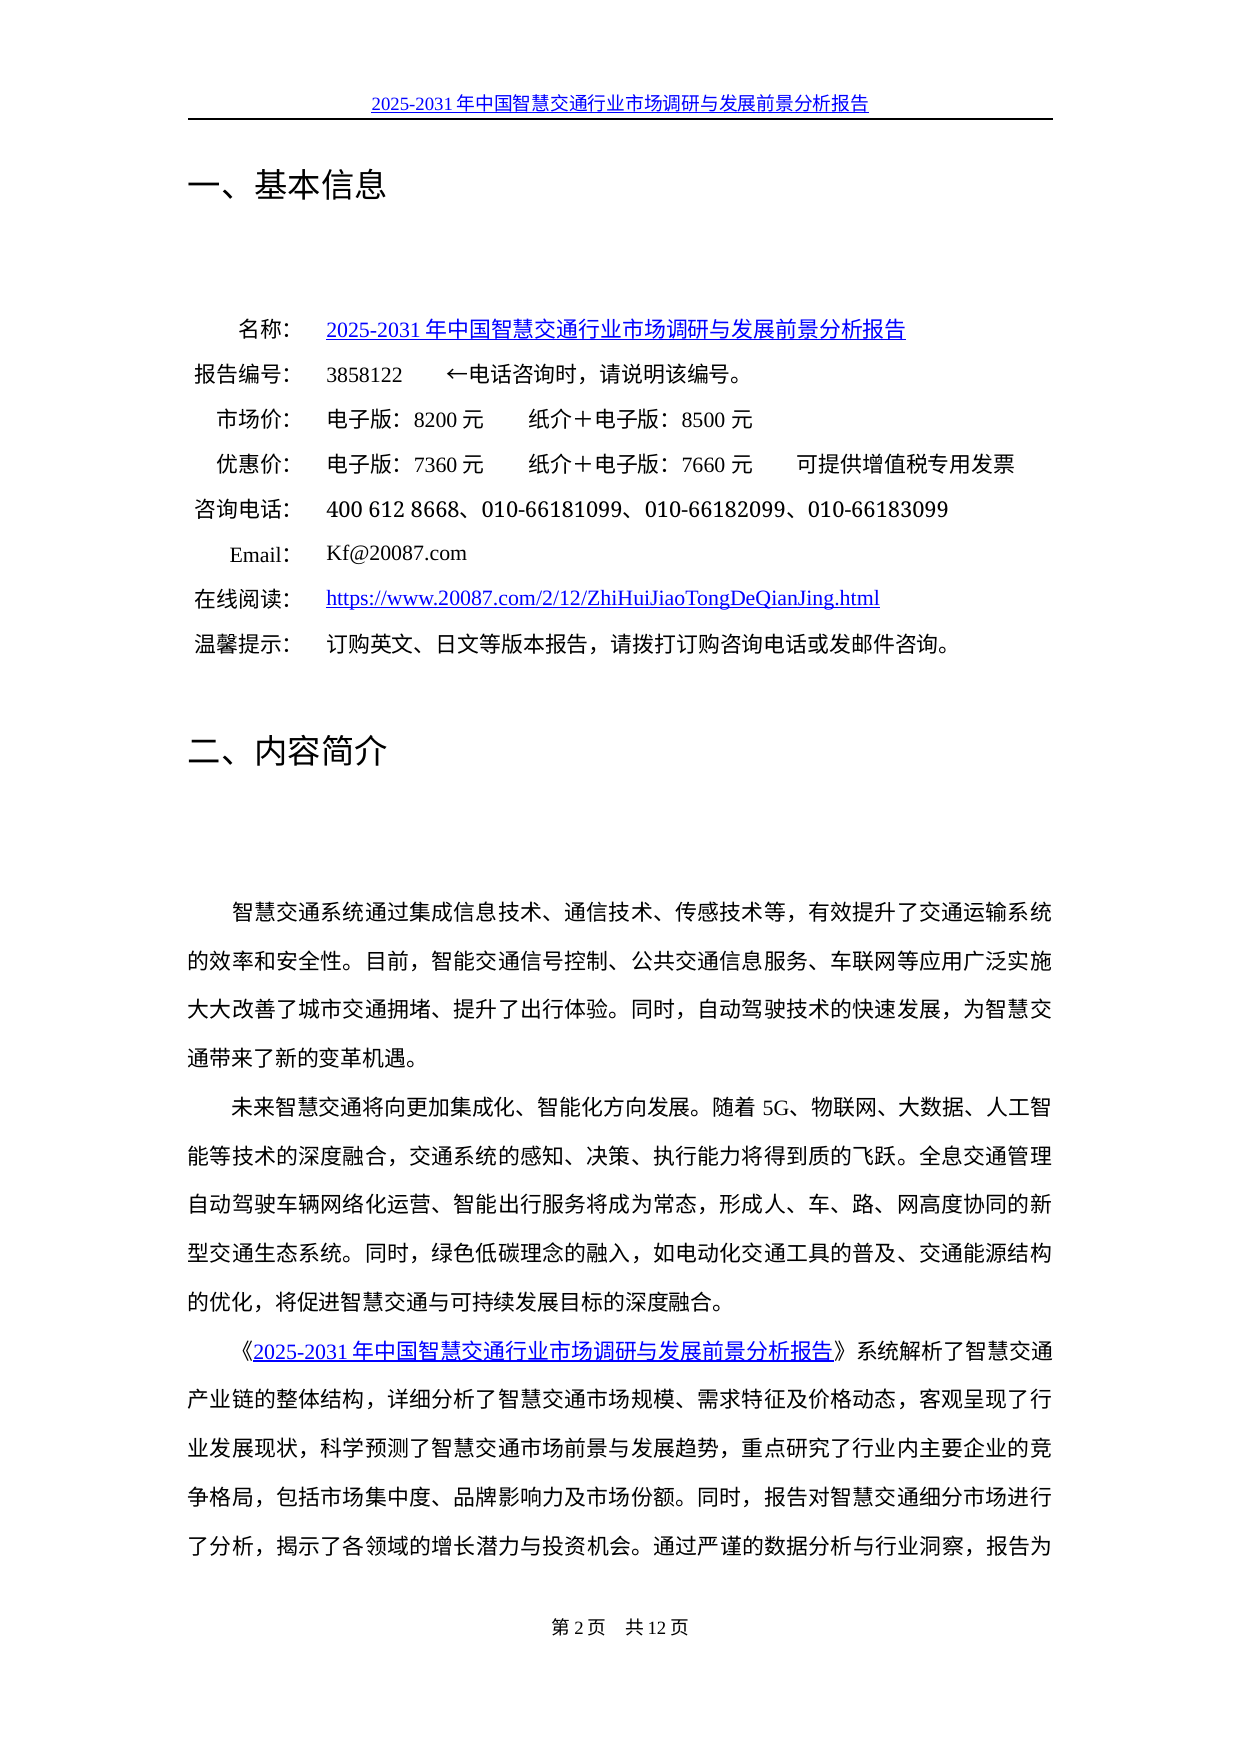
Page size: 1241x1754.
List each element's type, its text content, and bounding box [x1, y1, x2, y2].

table_cell 咨询电话： [167, 492, 315, 537]
table_cell 订购英文、日文等版本报告，请拨打订购咨询电话或发邮件咨询。 [315, 627, 1073, 672]
table_cell 3858122 ←电话咨询时，请说明该编号。 [315, 357, 1073, 402]
table_header 2025-2031年中国智慧交通行业市场调研与发展前景分析报告 [315, 312, 1073, 357]
title 一、基本信息 [187, 150, 1053, 215]
table_cell 电子版：7360 元 纸介＋电子版：7660 元 可提供增值税专用发票 [315, 447, 1073, 492]
table_header 名称： [167, 312, 315, 357]
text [187, 894, 1053, 1561]
title 二、内容简介 [187, 717, 1053, 782]
table_cell 温馨提示： [167, 627, 315, 672]
table_cell Kf@20087.com [315, 537, 1073, 582]
table_cell Email： [167, 537, 315, 582]
table_cell [315, 582, 1073, 627]
table_cell 400 612 8668、010-66181099、010-66182099、010-66183099 [315, 492, 1073, 537]
table_cell 电子版：8200 元 纸介＋电子版：8500 元 [315, 402, 1073, 447]
table_cell 在线阅读： [167, 582, 315, 627]
table_cell 报告编号： [167, 357, 315, 402]
table_cell 优惠价： [167, 447, 315, 492]
table_cell 市场价： [167, 402, 315, 447]
